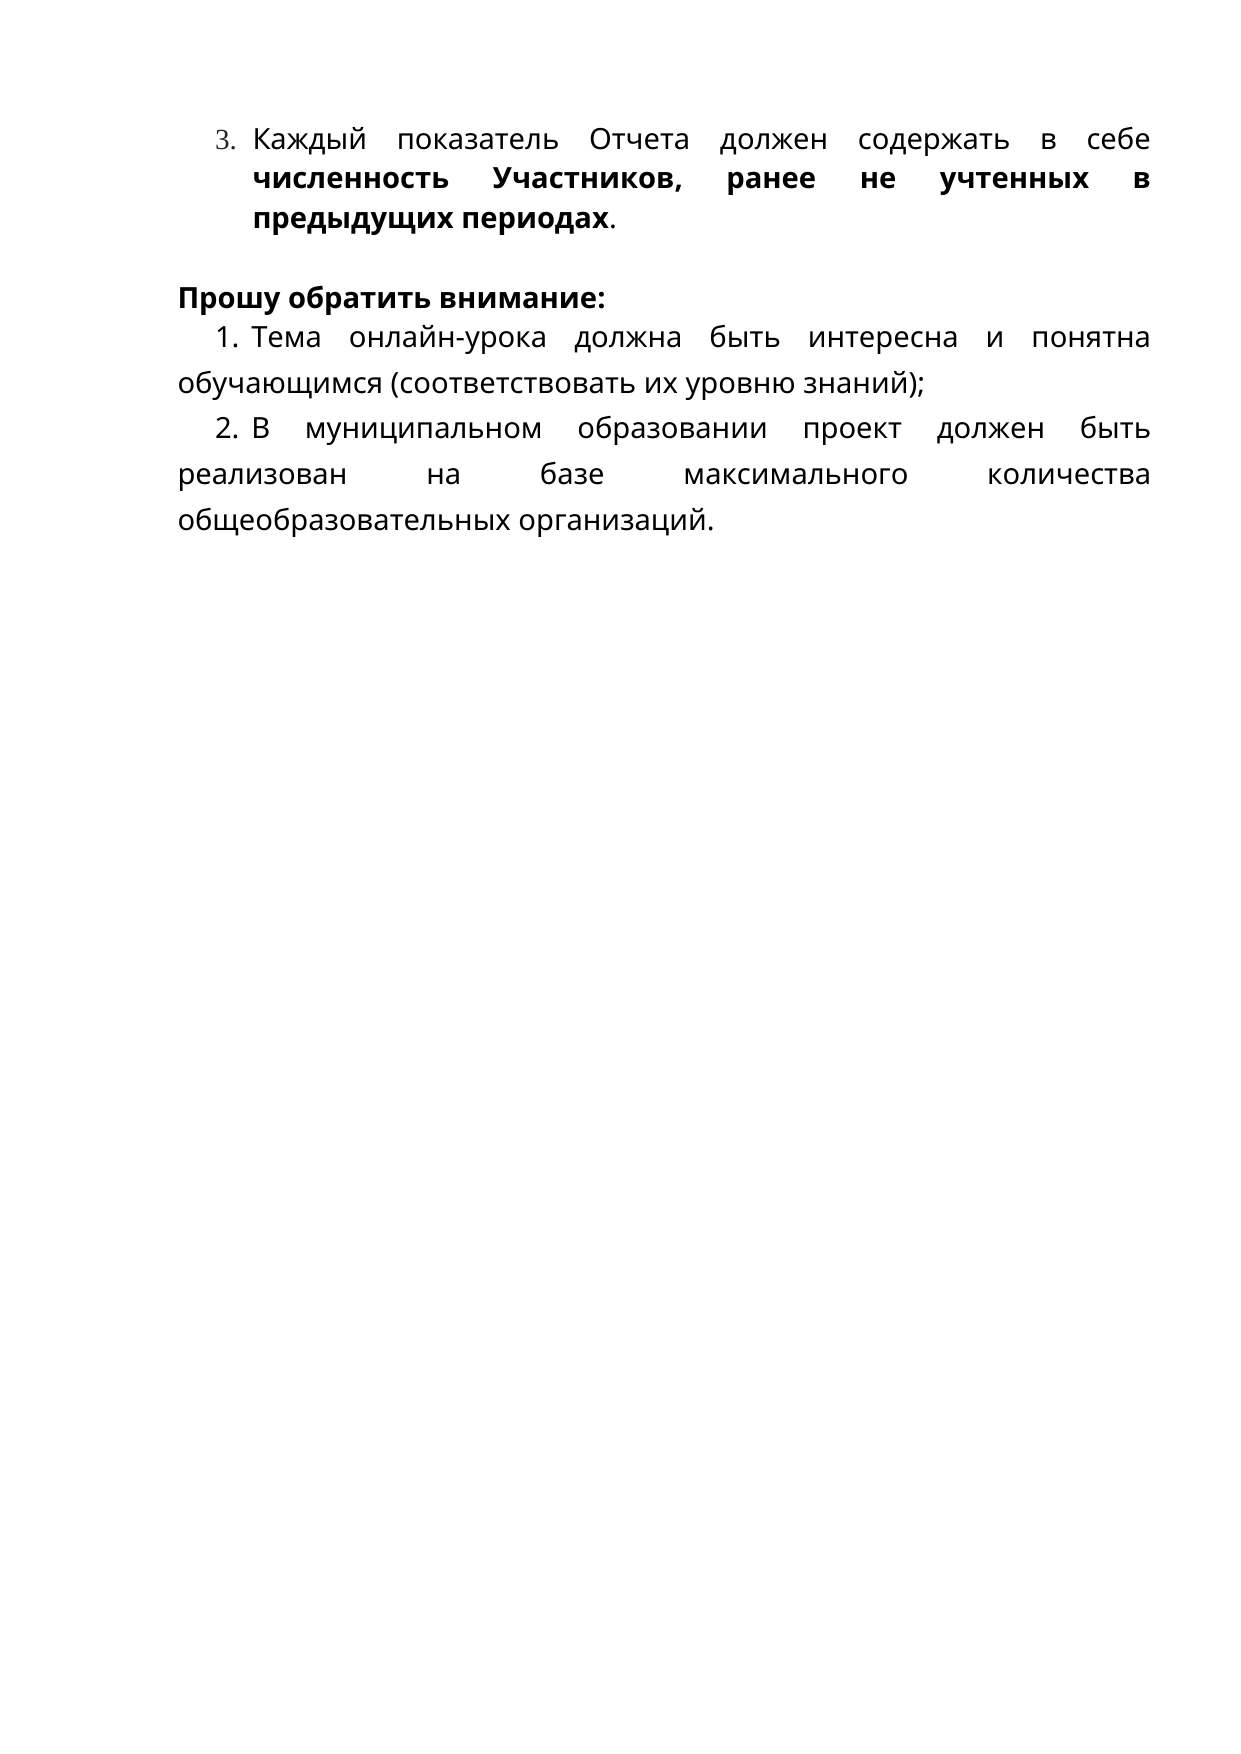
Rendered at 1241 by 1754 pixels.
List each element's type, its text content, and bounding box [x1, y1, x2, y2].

list В муниципальном образовании проект должен быть реализован на базе максимального количества общеобразовательных организаций. [177, 408, 1152, 539]
text Прошу обратить внимание: [177, 277, 1152, 317]
list Каждый показатель Отчета должен содержать в себе численность Участников, ранее не учтенных в предыдущих периодах. [215, 118, 1152, 237]
list Тема онлайн-урока должна быть интересна и понятна обучающимся (соответствовать их уровню знаний); [177, 317, 1152, 402]
